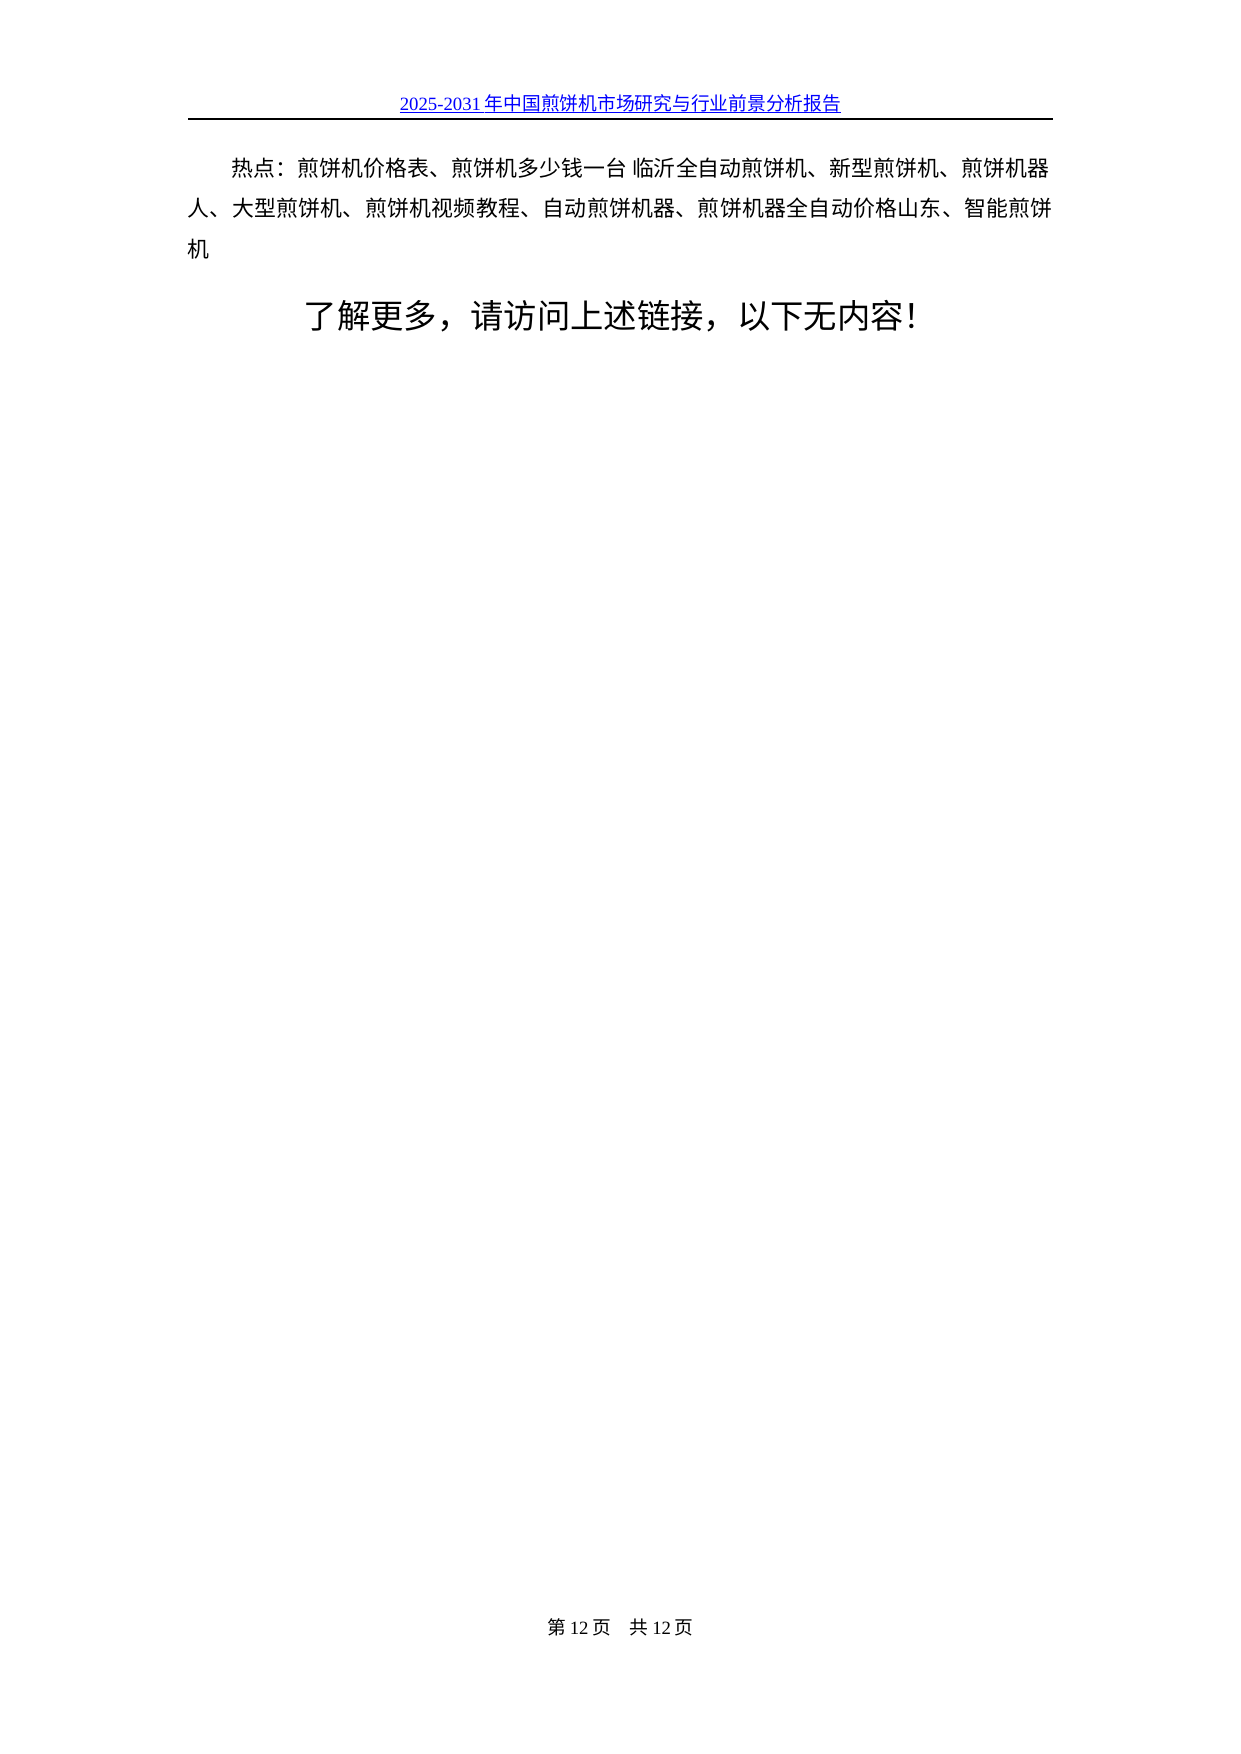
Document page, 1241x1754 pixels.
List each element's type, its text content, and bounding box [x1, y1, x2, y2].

title 了解更多，请访问上述链接，以下无内容！ [187, 282, 1053, 347]
text 热点：煎饼机价格表、煎饼机多少钱一台 临沂全自动煎饼机、新型煎饼机、煎饼机器人、大型煎饼机、煎饼机视频教程、自动煎饼机器、煎饼机器全自动价格山东、智能煎饼机 [187, 150, 1053, 264]
